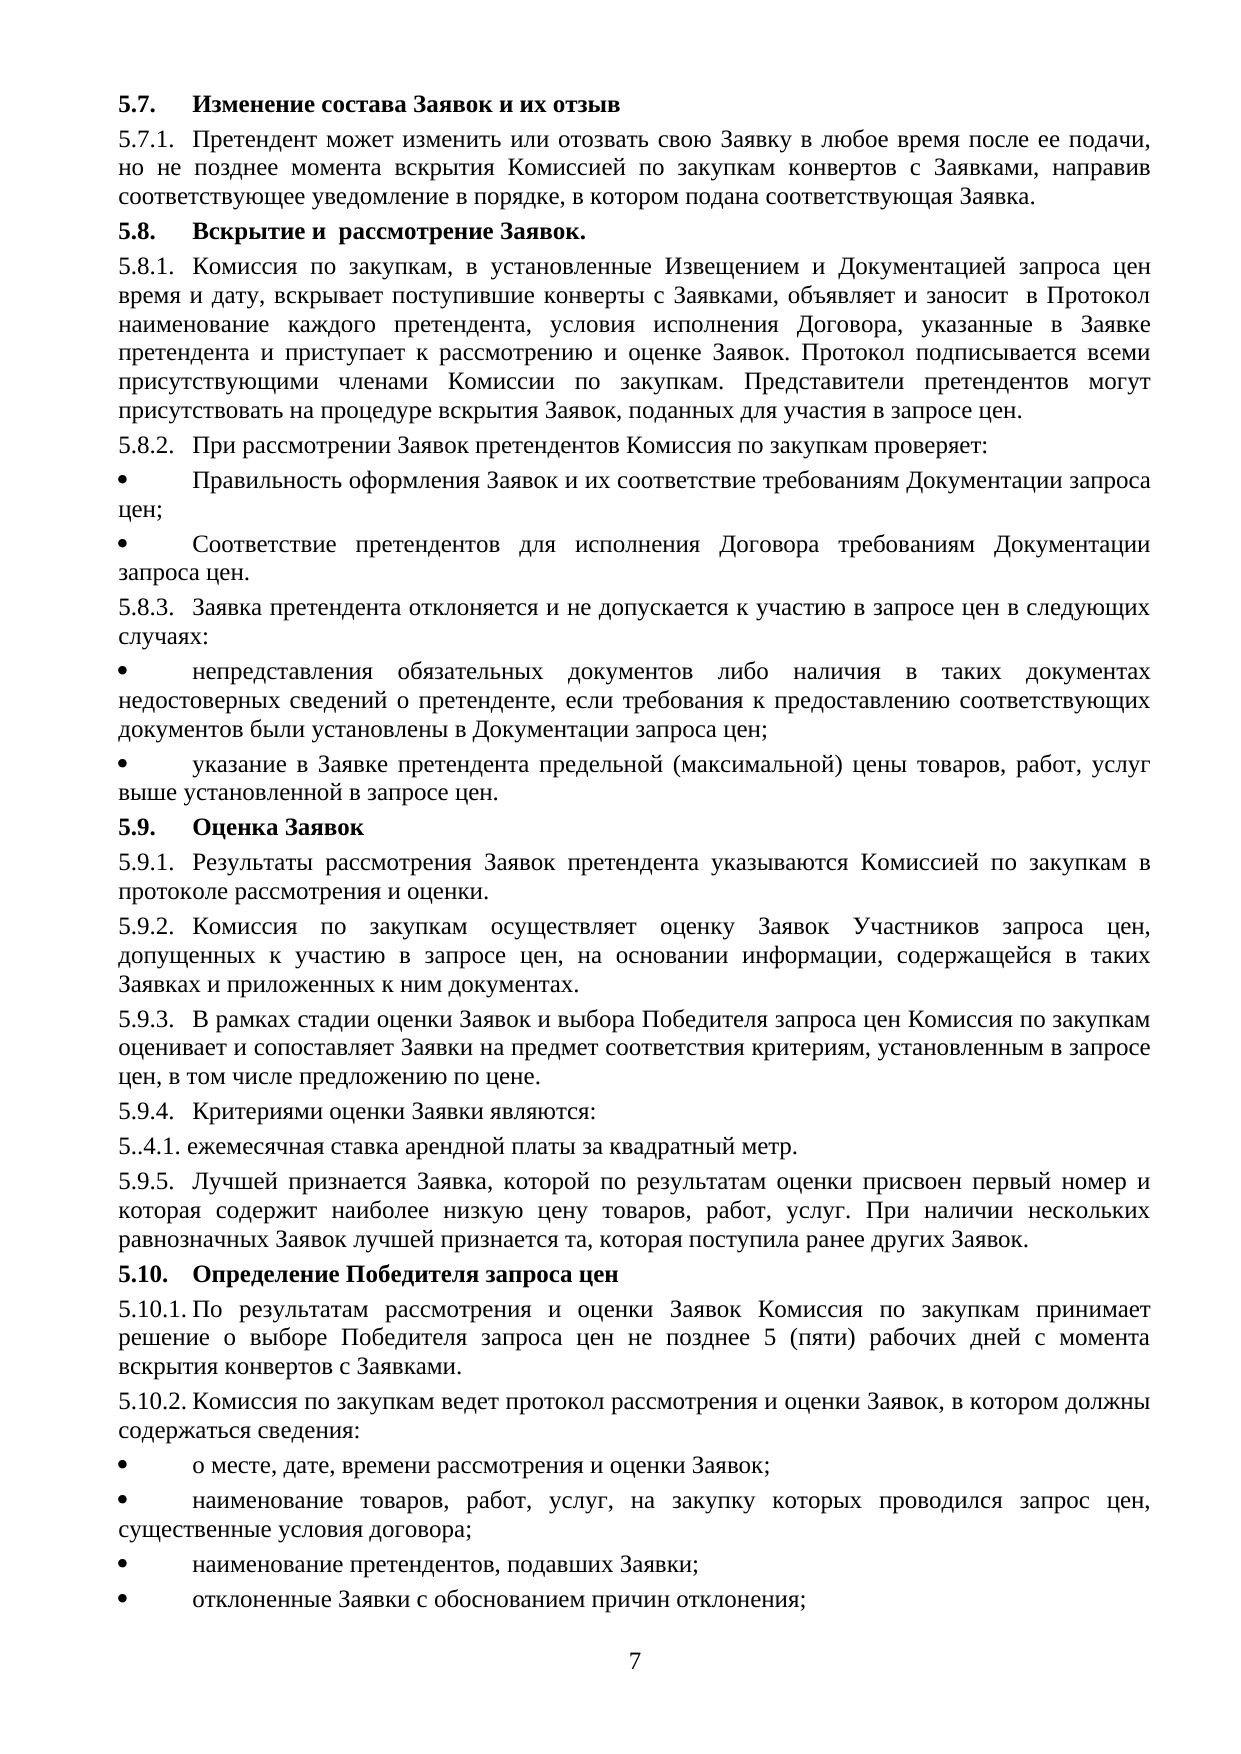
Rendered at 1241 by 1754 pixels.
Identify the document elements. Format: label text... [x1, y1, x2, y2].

list наименование претендентов, подавших Заявки; [118, 1549, 1152, 1577]
list Результаты рассмотрения Заявок претендента указываются Комиссией по закупкам в протоколе рассмотрения и оценки. [118, 847, 1152, 905]
list Лучшей признается Заявка, которой по результатам оценки присвоен первый номер и которая содержит наиболее низкую цену товаров, работ, услуг. При наличии нескольких равнозначных Заявок лучшей признается та, которая поступила ранее других Заявок. [118, 1166, 1152, 1252]
subtitle Определение Победителя запроса цен [118, 1259, 1152, 1287]
list наименование товаров, работ, услуг, на закупку которых проводился запрос цен, существенные условия договора; [118, 1485, 1152, 1542]
list непредставления обязательных документов либо наличия в таких документах недостоверных сведений о претенденте, если требования к предоставлению соответствующих документов были установлены в Документации запроса цен; [118, 656, 1152, 742]
list о месте, дате, времени рассмотрения и оценки Заявок; [118, 1450, 1152, 1479]
list Заявка претендента отклоняется и не допускается к участию в запросе цен в следующих случаях: [118, 592, 1152, 650]
list При рассмотрении Заявок претендентов Комиссия по закупкам проверяет: [118, 430, 1152, 459]
list В рамках стадии оценки Заявок и выбора Победителя запроса цен Комиссия по закупкам оценивает и сопоставляет Заявки на предмет соответствия критериям, установленным в запросе цен, в том числе предложению по цене. [118, 1004, 1152, 1090]
list Комиссия по закупкам осуществляет оценку Заявок Участников запроса цен, допущенных к участию в запросе цен, на основании информации, содержащейся в таких Заявках и приложенных к ним документах. [118, 911, 1152, 997]
list Комиссия по закупкам, в установленные Извещением и Документацией запроса цен время и дату, вскрывает поступившие конверты с Заявками, объявляет и заносит в Протокол наименование каждого претендента, условия исполнения Договора, указанные в Заявке претендента и приступает к рассмотрению и оценке Заявок. Протокол подписывается всеми присутствующими членами Комиссии по закупкам. Представители претендентов могут присутствовать на процедуре вскрытия Заявок, поданных для участия в запросе цен. [118, 251, 1152, 424]
list Комиссия по закупкам ведет протокол рассмотрения и оценки Заявок, в котором должны содержаться сведения: [118, 1386, 1152, 1444]
list указание в Заявке претендента предельной (максимальной) цены товаров, работ, услуг выше установленной в запросе цен. [118, 749, 1152, 806]
list отклоненные Заявки с обоснованием причин отклонения; [118, 1584, 1152, 1612]
list Критериями оценки Заявки являются: [118, 1096, 1152, 1125]
subtitle Вскрытие и рассмотрение Заявок. [118, 216, 1152, 245]
list Претендент может изменить или отозвать свою Заявку в любое время после ее подачи, но не позднее момента вскрытия Комиссией по закупкам конвертов с Заявками, направив соответствующее уведомление в порядке, в котором подана соответствующая Заявка. [118, 124, 1152, 210]
subtitle Оценка Заявок [118, 812, 1152, 841]
list 5..4.1. ежемесячная ставка арендной платы за квадратный метр. [118, 1131, 1152, 1160]
subtitle Изменение состава Заявок и их отзыв [118, 89, 1152, 117]
list Правильность оформления Заявок и их соответствие требованиям Документации запроса цен; [118, 465, 1152, 522]
list Соответствие претендентов для исполнения Договора требованиям Документации запроса цен. [118, 529, 1152, 586]
list По результатам рассмотрения и оценки Заявок Комиссия по закупкам принимает решение о выборе Победителя запроса цен не позднее 5 (пяти) рабочих дней с момента вскрытия конвертов с Заявками. [118, 1294, 1152, 1380]
